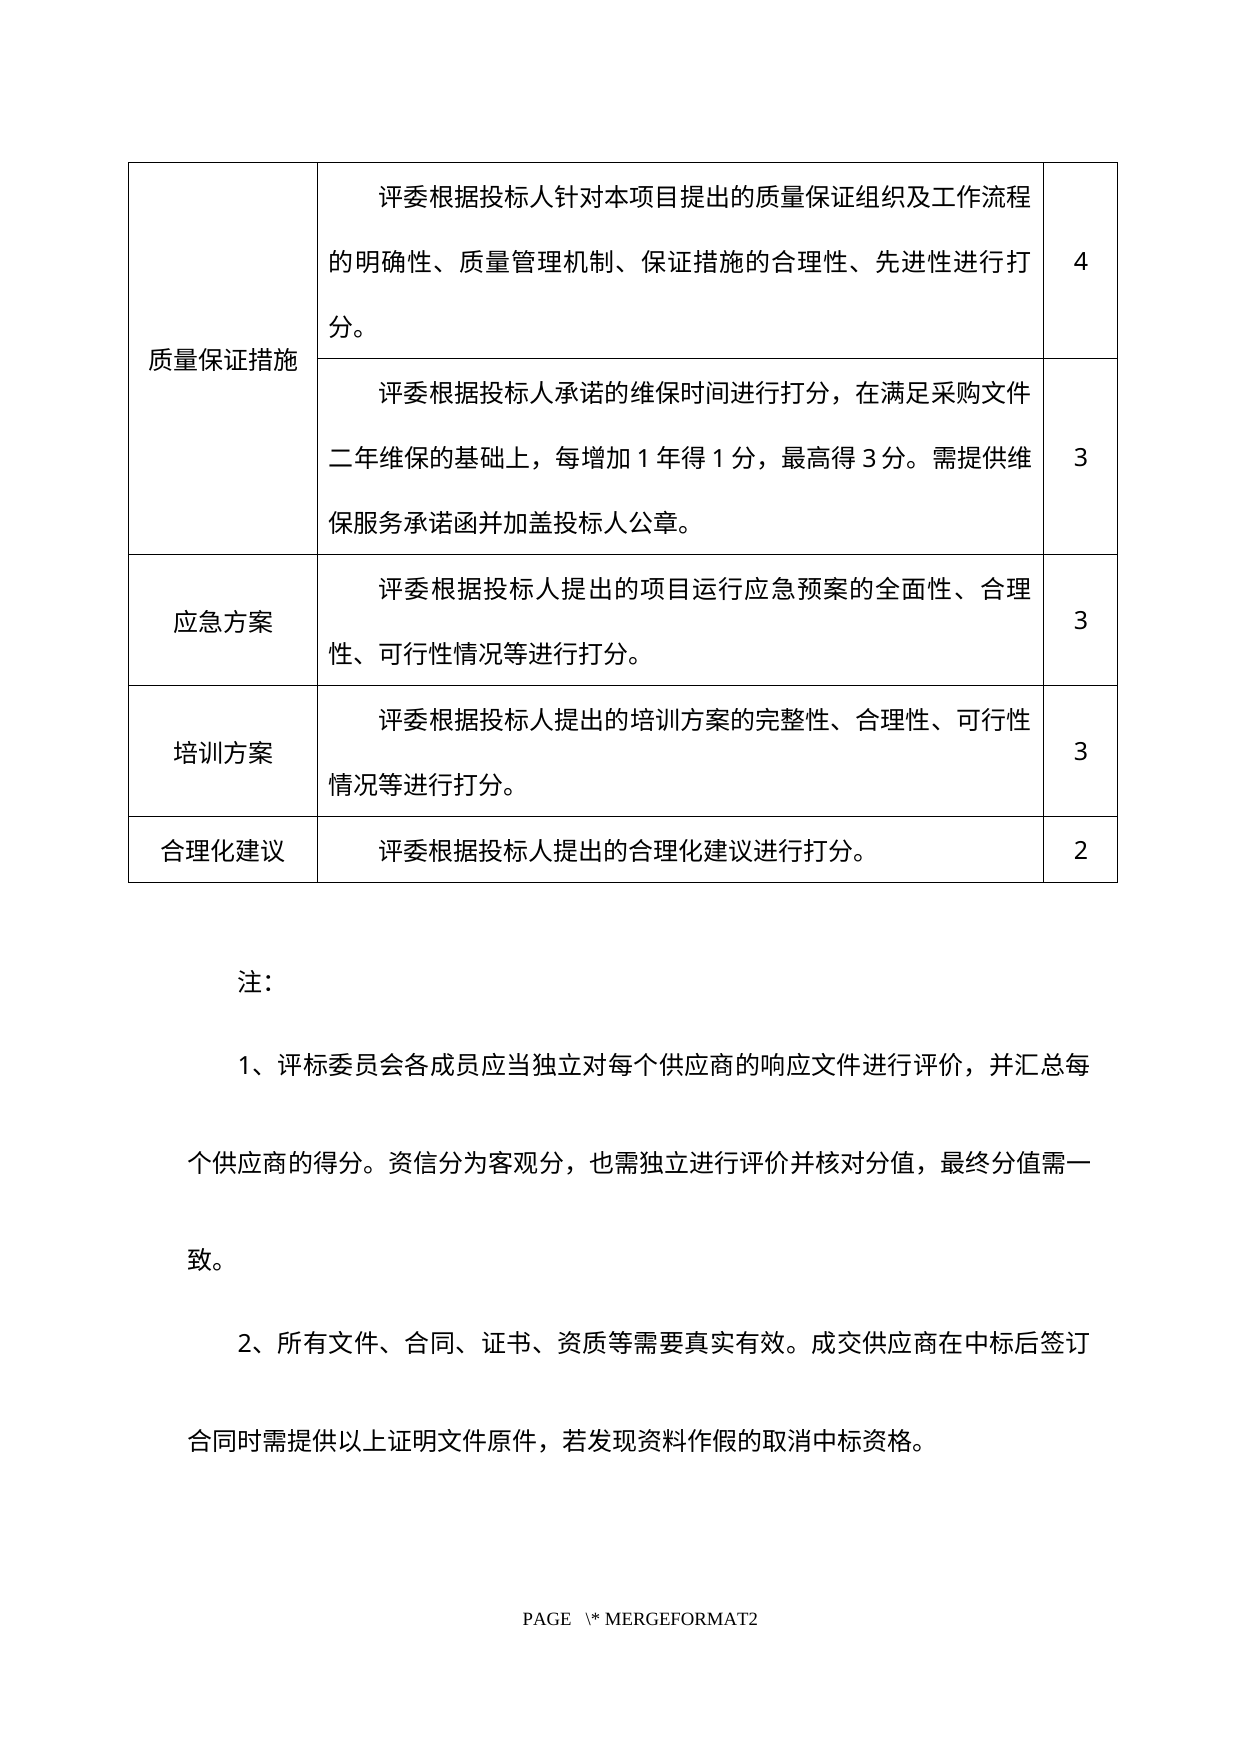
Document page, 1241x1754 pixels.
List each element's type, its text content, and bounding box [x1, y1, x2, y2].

table_cell 培训方案 [129, 686, 317, 816]
table_cell 评委根据投标人提出的合理化建议进行打分。 [318, 817, 1043, 882]
table_cell 2 [1044, 817, 1117, 882]
table_cell 4 [1044, 163, 1117, 358]
text 注： [187, 948, 1093, 1013]
table_cell 应急方案 [129, 555, 317, 685]
table_cell 评委根据投标人针对本项目提出的质量保证组织及工作流程的明确性、质量管理机制、保证措施的合理性、先进性进行打分。 [318, 163, 1043, 358]
table_cell 评委根据投标人提出的培训方案的完整性、合理性、可行性情况等进行打分。 [318, 686, 1043, 816]
table_cell 评委根据投标人承诺的维保时间进行打分，在满足采购文件二年维保的基础上，每增加1年得1分，最高得3分。需提供维保服务承诺函并加盖投标人公章。 [318, 359, 1043, 554]
table_cell 合理化建议 [129, 817, 317, 882]
table_cell 3 [1044, 555, 1117, 685]
table_cell 3 [1044, 686, 1117, 816]
table_cell 评委根据投标人提出的项目运行应急预案的全面性、合理性、可行性情况等进行打分。 [318, 555, 1043, 685]
text 2、所有文件、合同、证书、资质等需要真实有效。成交供应商在中标后签订合同时需提供以上证明文件原件，若发现资料作假的取消中标资格。 [187, 1309, 1093, 1472]
text 1、评标委员会各成员应当独立对每个供应商的响应文件进行评价，并汇总每个供应商的得分。资信分为客观分，也需独立进行评价并核对分值，最终分值需一致。 [187, 1031, 1093, 1291]
table_cell 3 [1044, 359, 1117, 554]
table_cell 质量保证措施 [129, 163, 317, 554]
